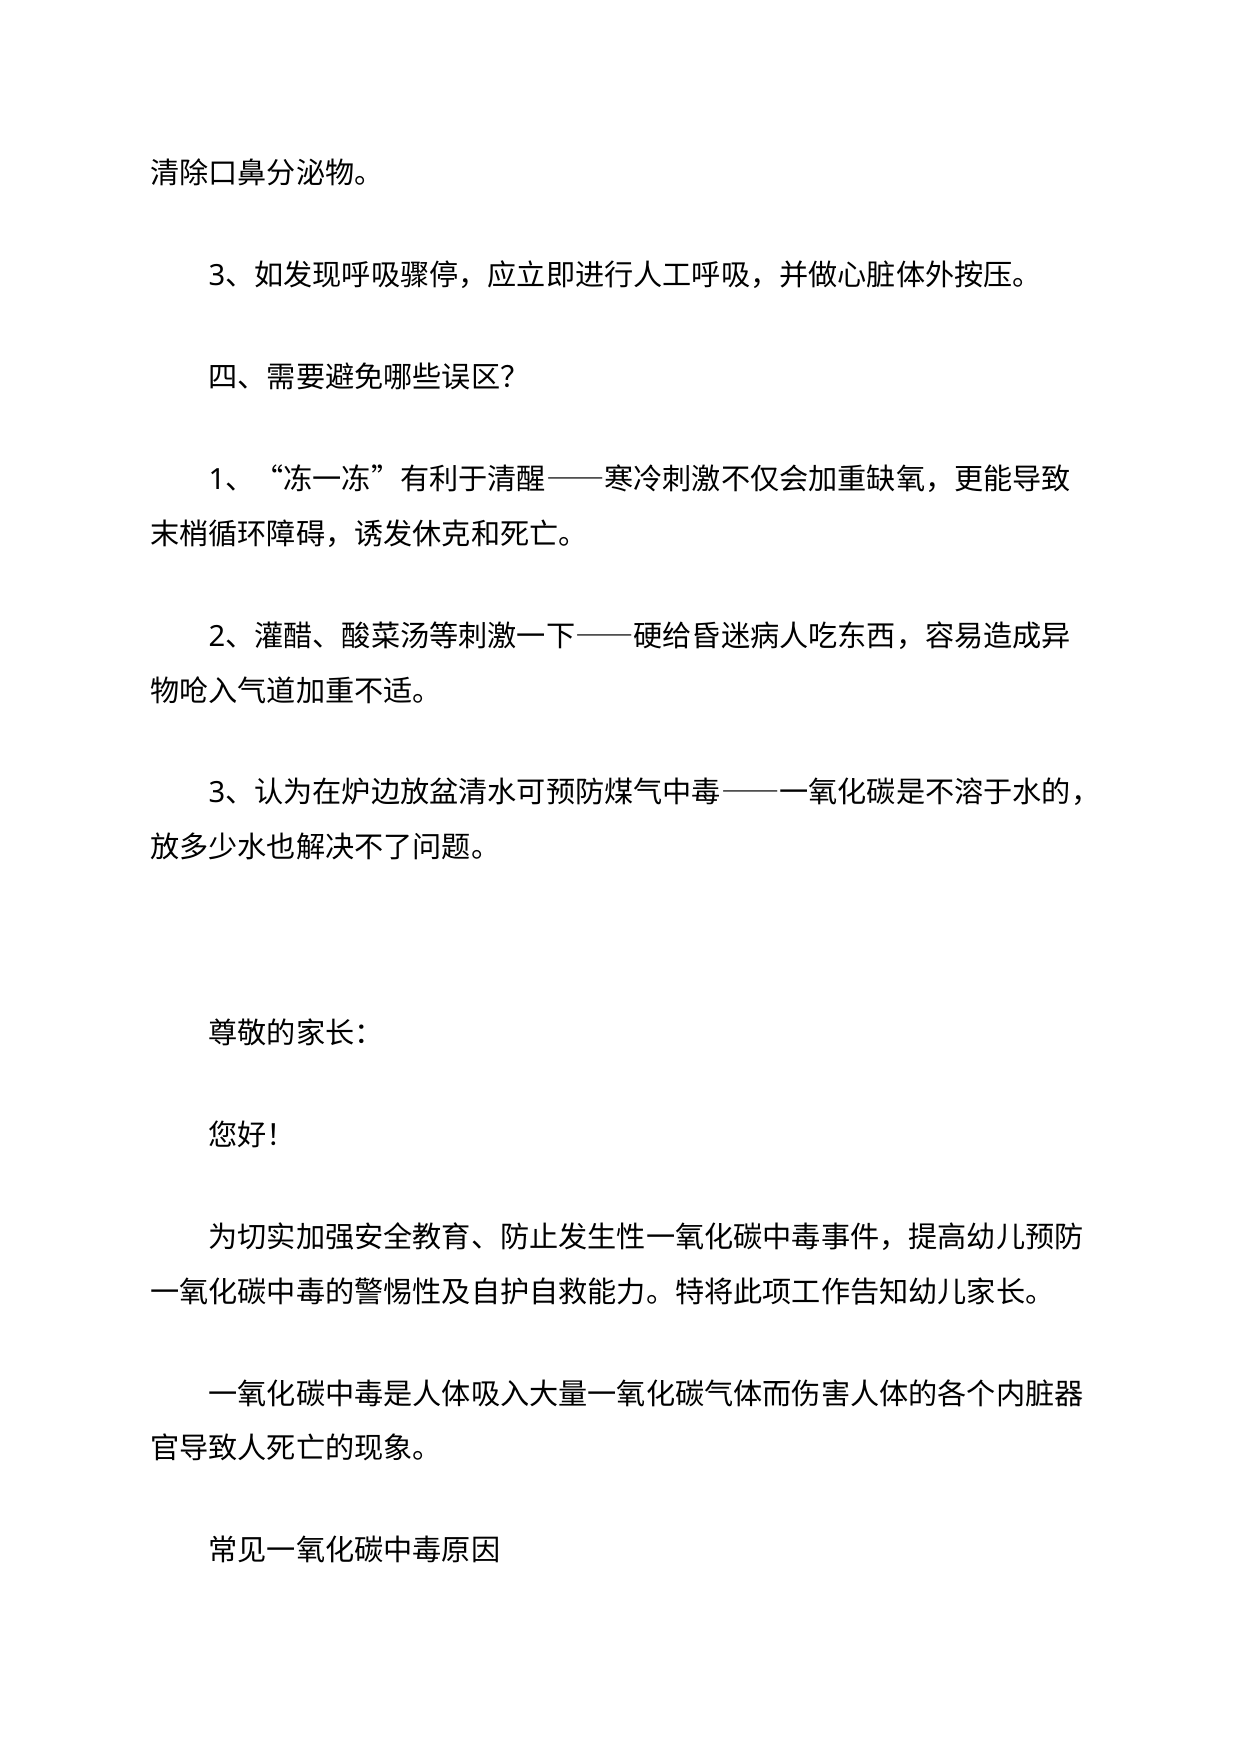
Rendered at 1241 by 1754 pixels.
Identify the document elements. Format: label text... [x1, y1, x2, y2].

text 一氧化碳中毒是人体吸入大量一氧化碳气体而伤害人体的各个内脏器官导致人死亡的现象。 [150, 1370, 1090, 1467]
text 尊敬的家长： [150, 1010, 1090, 1052]
text 常见一氧化碳中毒原因 [150, 1527, 1090, 1569]
text 3、如发现呼吸骤停，应立即进行人工呼吸，并做心脏体外按压。 [150, 252, 1090, 294]
text 1、“冻一冻”有利于清醒——寒冷刺激不仅会加重缺氧，更能导致末梢循环障碍，诱发休克和死亡。 [150, 456, 1090, 553]
text 2、灌醋、酸菜汤等刺激一下——硬给昏迷病人吃东西，容易造成异物呛入气道加重不适。 [150, 612, 1090, 709]
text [150, 150, 1090, 192]
text 3、认为在炉边放盆清水可预防煤气中毒——一氧化碳是不溶于水的，放多少水也解决不了问题。 [150, 769, 1090, 866]
text 四、需要避免哪些误区？ [150, 354, 1090, 396]
text 为切实加强安全教育、防止发生性一氧化碳中毒事件，提高幼儿预防一氧化碳中毒的警惕性及自护自救能力。特将此项工作告知幼儿家长。 [150, 1213, 1090, 1311]
text 您好！ [150, 1112, 1090, 1154]
